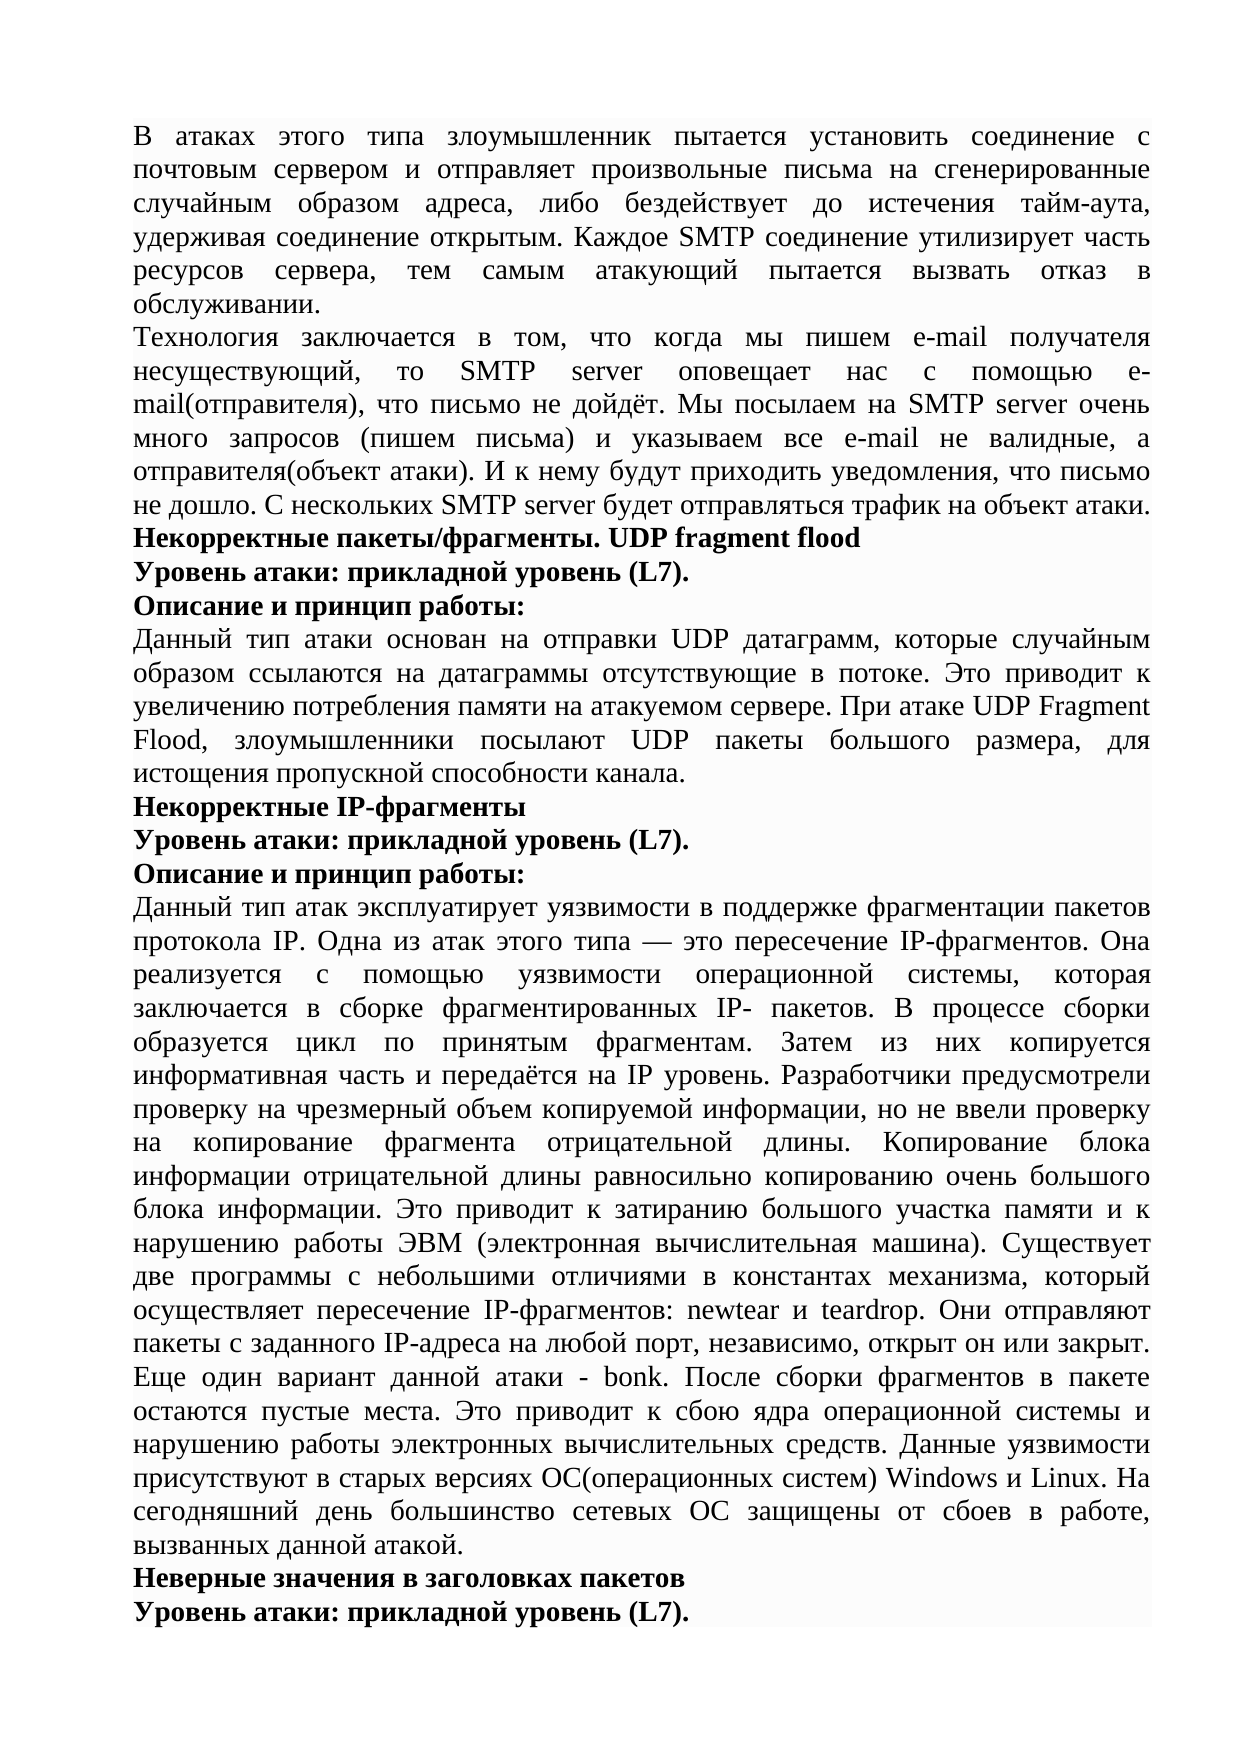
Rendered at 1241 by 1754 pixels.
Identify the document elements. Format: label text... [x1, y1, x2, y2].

text Данный тип атак эксплуатирует уязвимости в поддержке фрагментации пакетов протокола IP. Одна из атак этого типа — это пересечение IP-фрагментов. Она реализуется с помощью уязвимости операционной системы, которая заключается в сборке фрагментированных IP- пакетов. В процессе сборки образуется цикл по принятым фрагментам. Затем из них копируется информативная часть и передаётся на IP уровень. Разработчики предусмотрели проверку на чрезмерный объем копируемой информации, но не ввели проверку на копирование фрагмента отрицательной длины. Копирование блока информации отрицательной длины равносильно копированию очень большого блока информации. Это приводит к затиранию большого участка памяти и к нарушению работы ЭВМ (электронная вычислительная машина). Существует две программы с небольшими отличиями в константах механизма, который осуществляет пересечение IP-фрагментов: newtear и teardrop. Они отправляют пакеты с заданного IP-адреса на любой порт, независимо, открыт он или закрыт. Еще один вариант данной атаки - bonk. После сборки фрагментов в пакете остаются пустые места. Это приводит к сбою ядра операционной системы и нарушению работы электронных вычислительных средств. Данные уязвимости присутствуют в старых версиях ОС(операционных систем) Windows и Linux. На сегодняшний день большинство сетевых ОС защищены от сбоев в работе, вызванных данной атакой. [133, 889, 1152, 1560]
subtitle Некорректные IP-фрагменты [133, 789, 1152, 822]
text Технология заключается в том, что когда мы пишем e-mail получателя несуществующий, то SMTP server оповещает нас с помощью e-mail(отправителя), что письмо не дойдёт. Мы посылаем на SMTP server очень много запросов (пишем письма) и указываем все e-mail не валидные, а отправителя(объект атаки). И к нему будут приходить уведомления, что письмо не дошло. С нескольких SMTP server будет отправляться трафик на объект атаки. [133, 319, 1152, 521]
text Описание и принцип работы: [133, 856, 1152, 889]
text Уровень атаки: прикладной уровень (L7). [133, 554, 1152, 588]
text Описание и принцип работы: [133, 588, 1152, 621]
text В атаках этого типа злоумышленник пытается установить соединение с почтовым сервером и отправляет произвольные письма на сгенерированные случайным образом адреса, либо бездействует до истечения тайм-аута, удерживая соединение открытым. Каждое SMTP соединение утилизирует часть ресурсов сервера, тем самым атакующий пытается вызвать отказ в обслуживании. [133, 118, 1152, 319]
text Уровень атаки: прикладной уровень (L7). [133, 1594, 1152, 1627]
subtitle Некорректные пакеты/фрагменты. UDP fragment flood [133, 521, 1152, 554]
subtitle Неверные значения в заголовках пакетов [133, 1560, 1152, 1594]
text Уровень атаки: прикладной уровень (L7). [133, 822, 1152, 856]
text Данный тип атаки основан на отправки UDP датаграмм, которые случайным образом ссылаются на датаграммы отсутствующие в потоке. Это приводит к увеличению потребления памяти на атакуемом сервере. При атаке UDP Fragment Flood, злоумышленники посылают UDP пакеты большого размера, для истощения пропускной способности канала. [133, 621, 1152, 789]
